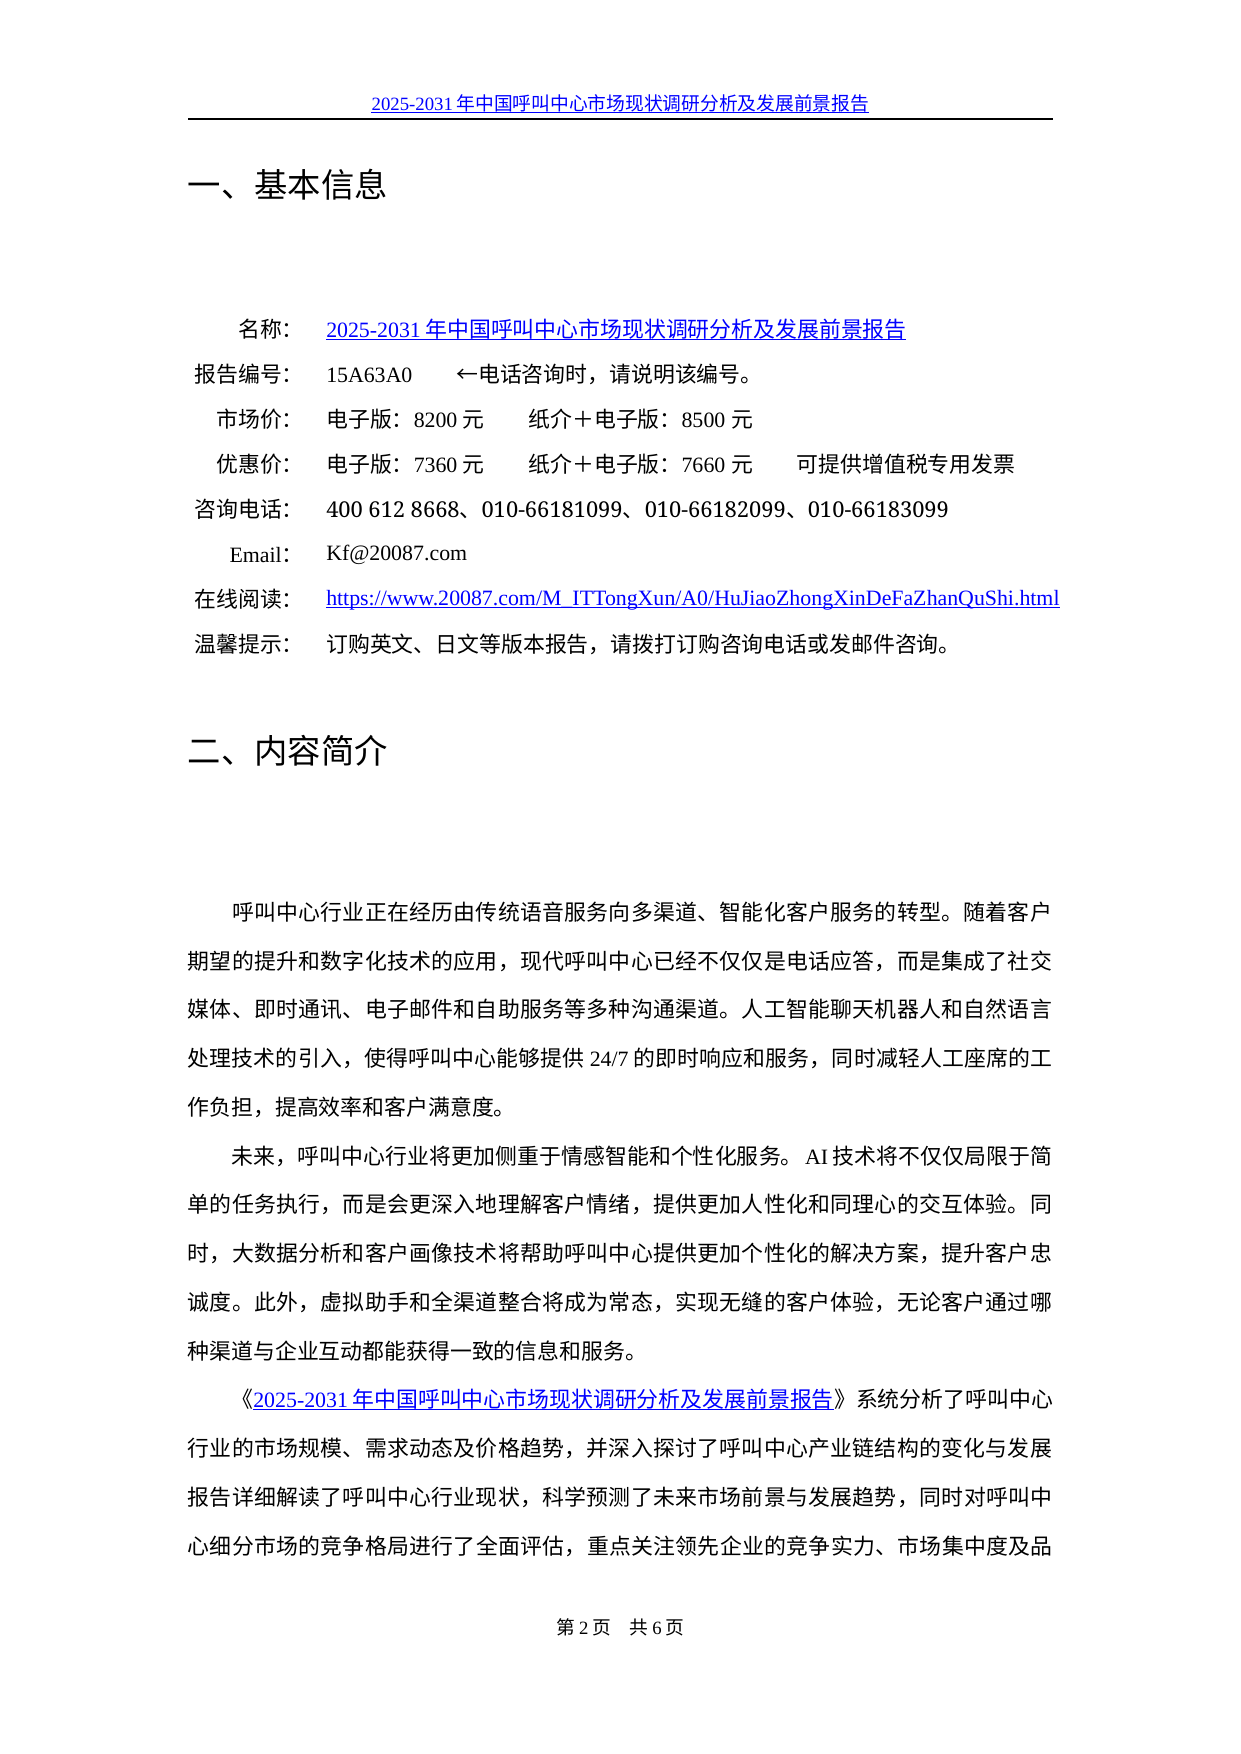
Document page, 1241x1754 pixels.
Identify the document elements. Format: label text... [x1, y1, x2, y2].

table_cell 电子版：7360 元 纸介＋电子版：7660 元 可提供增值税专用发票 [315, 447, 1073, 492]
table_cell 优惠价： [167, 447, 315, 492]
table_cell 咨询电话： [167, 492, 315, 537]
table_cell 400 612 8668、010-66181099、010-66182099、010-66183099 [315, 492, 1073, 537]
table_cell [315, 582, 1073, 627]
table_cell 温馨提示： [167, 627, 315, 672]
title 二、内容简介 [187, 717, 1053, 782]
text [187, 894, 1053, 1561]
table_cell 订购英文、日文等版本报告，请拨打订购咨询电话或发邮件咨询。 [315, 627, 1073, 672]
table_header 2025-2031年中国呼叫中心市场现状调研分析及发展前景报告 [315, 312, 1073, 357]
table_cell 电子版：8200 元 纸介＋电子版：8500 元 [315, 402, 1073, 447]
table_cell 报告编号： [167, 357, 315, 402]
table_cell 在线阅读： [167, 582, 315, 627]
table_cell 15A63A0 ←电话咨询时，请说明该编号。 [315, 357, 1073, 402]
table_cell Kf@20087.com [315, 537, 1073, 582]
title 一、基本信息 [187, 150, 1053, 215]
table_cell 市场价： [167, 402, 315, 447]
table_header 名称： [167, 312, 315, 357]
table_cell Email： [167, 537, 315, 582]
